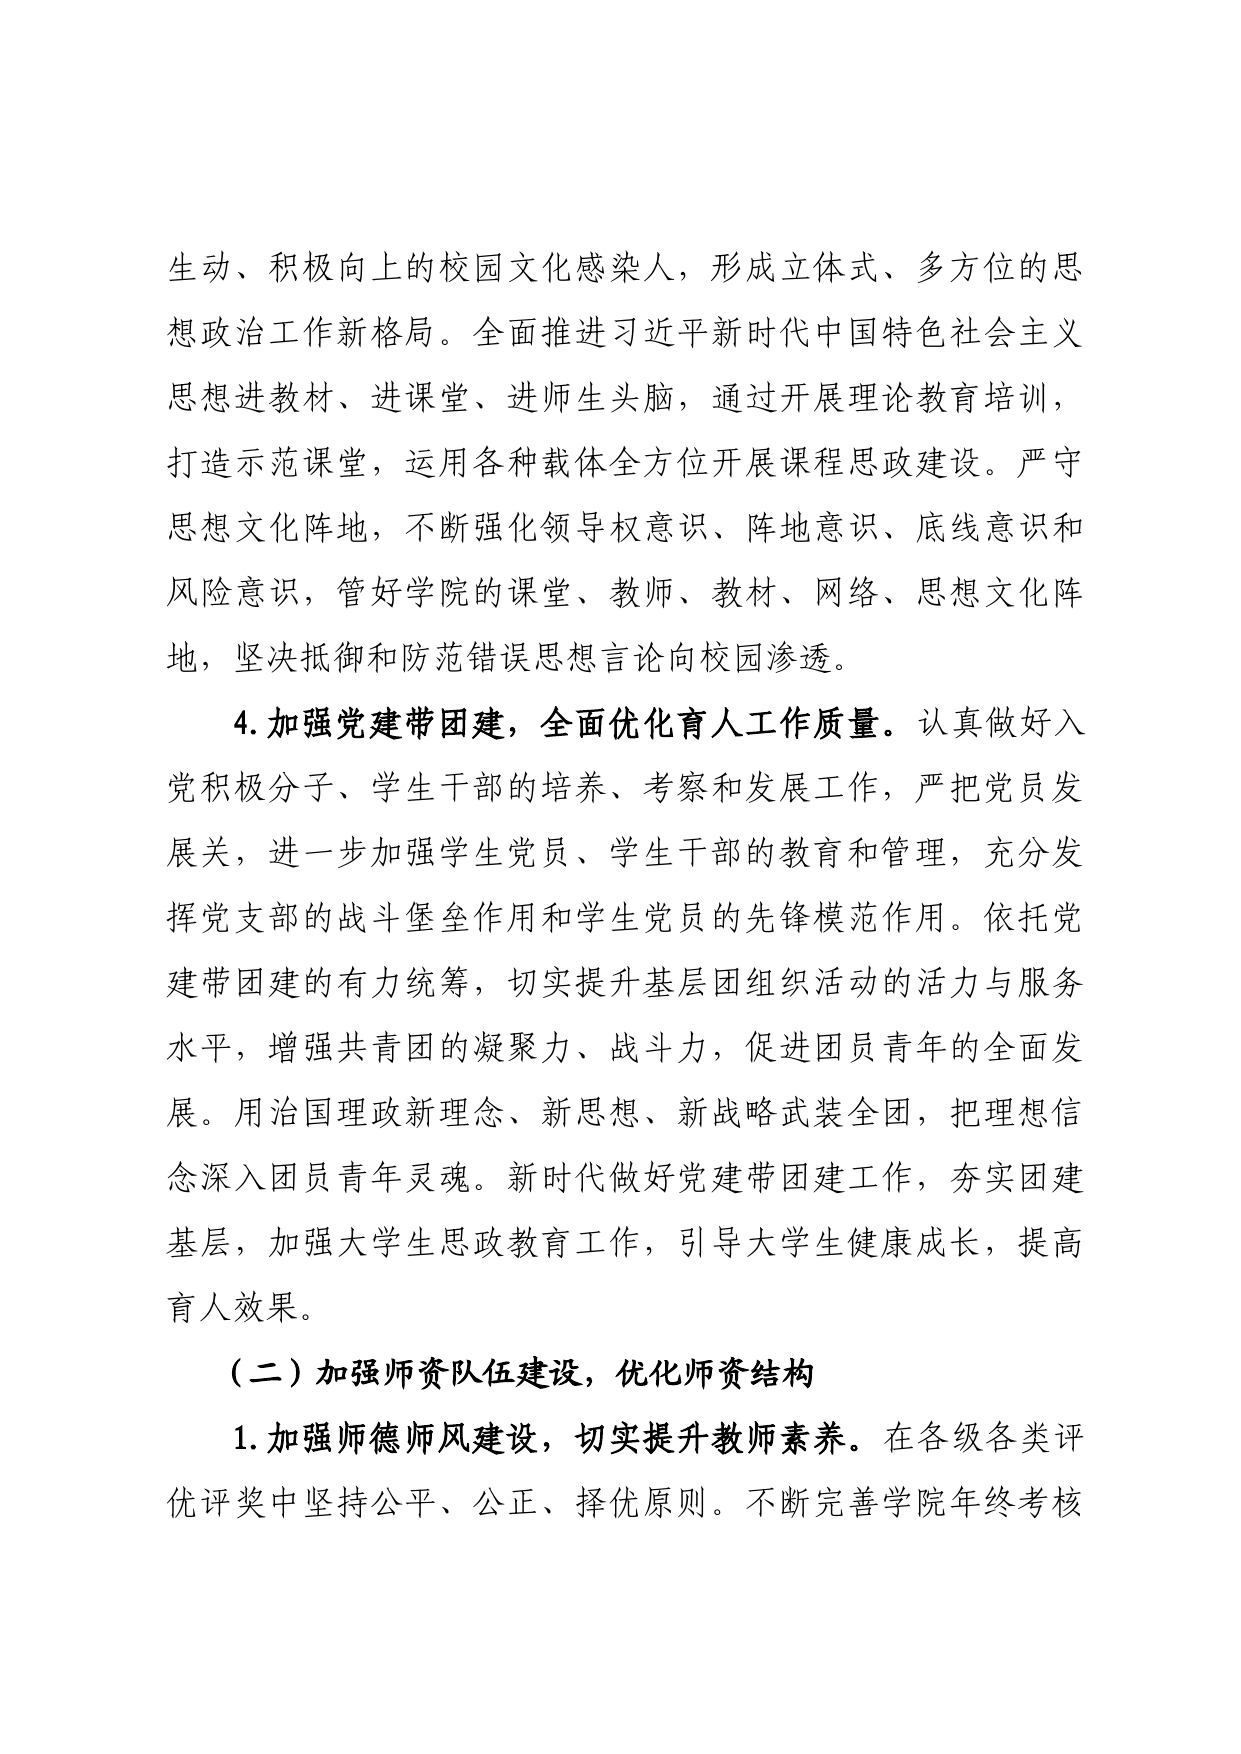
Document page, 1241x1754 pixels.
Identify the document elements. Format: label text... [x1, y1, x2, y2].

text 4.加强党建带团建，全面优化育人工作质量。认真做好入党积极分子、学生干部的培养、考察和发展工作，严把党员发展关，进一步加强学生党员、学生干部的教育和管理，充分发挥党支部的战斗堡垒作用和学生党员的先锋模范作用。依托党建带团建的有力统筹，切实提升基层团组织活动的活力与服务水平，增强共青团的凝聚力、战斗力，促进团员青年的全面发展。用治国理政新理念、新思想、新战略武装全团，把理想信念深入团员青年灵魂。新时代做好党建带团建工作，夯实团建基层，加强大学生思政教育工作，引导大学生健康成长，提高育人效果。 [165, 688, 1087, 1338]
text （二）加强师资队伍建设，优化师资结构 [165, 1338, 1087, 1403]
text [165, 233, 1087, 688]
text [165, 1403, 1087, 1533]
